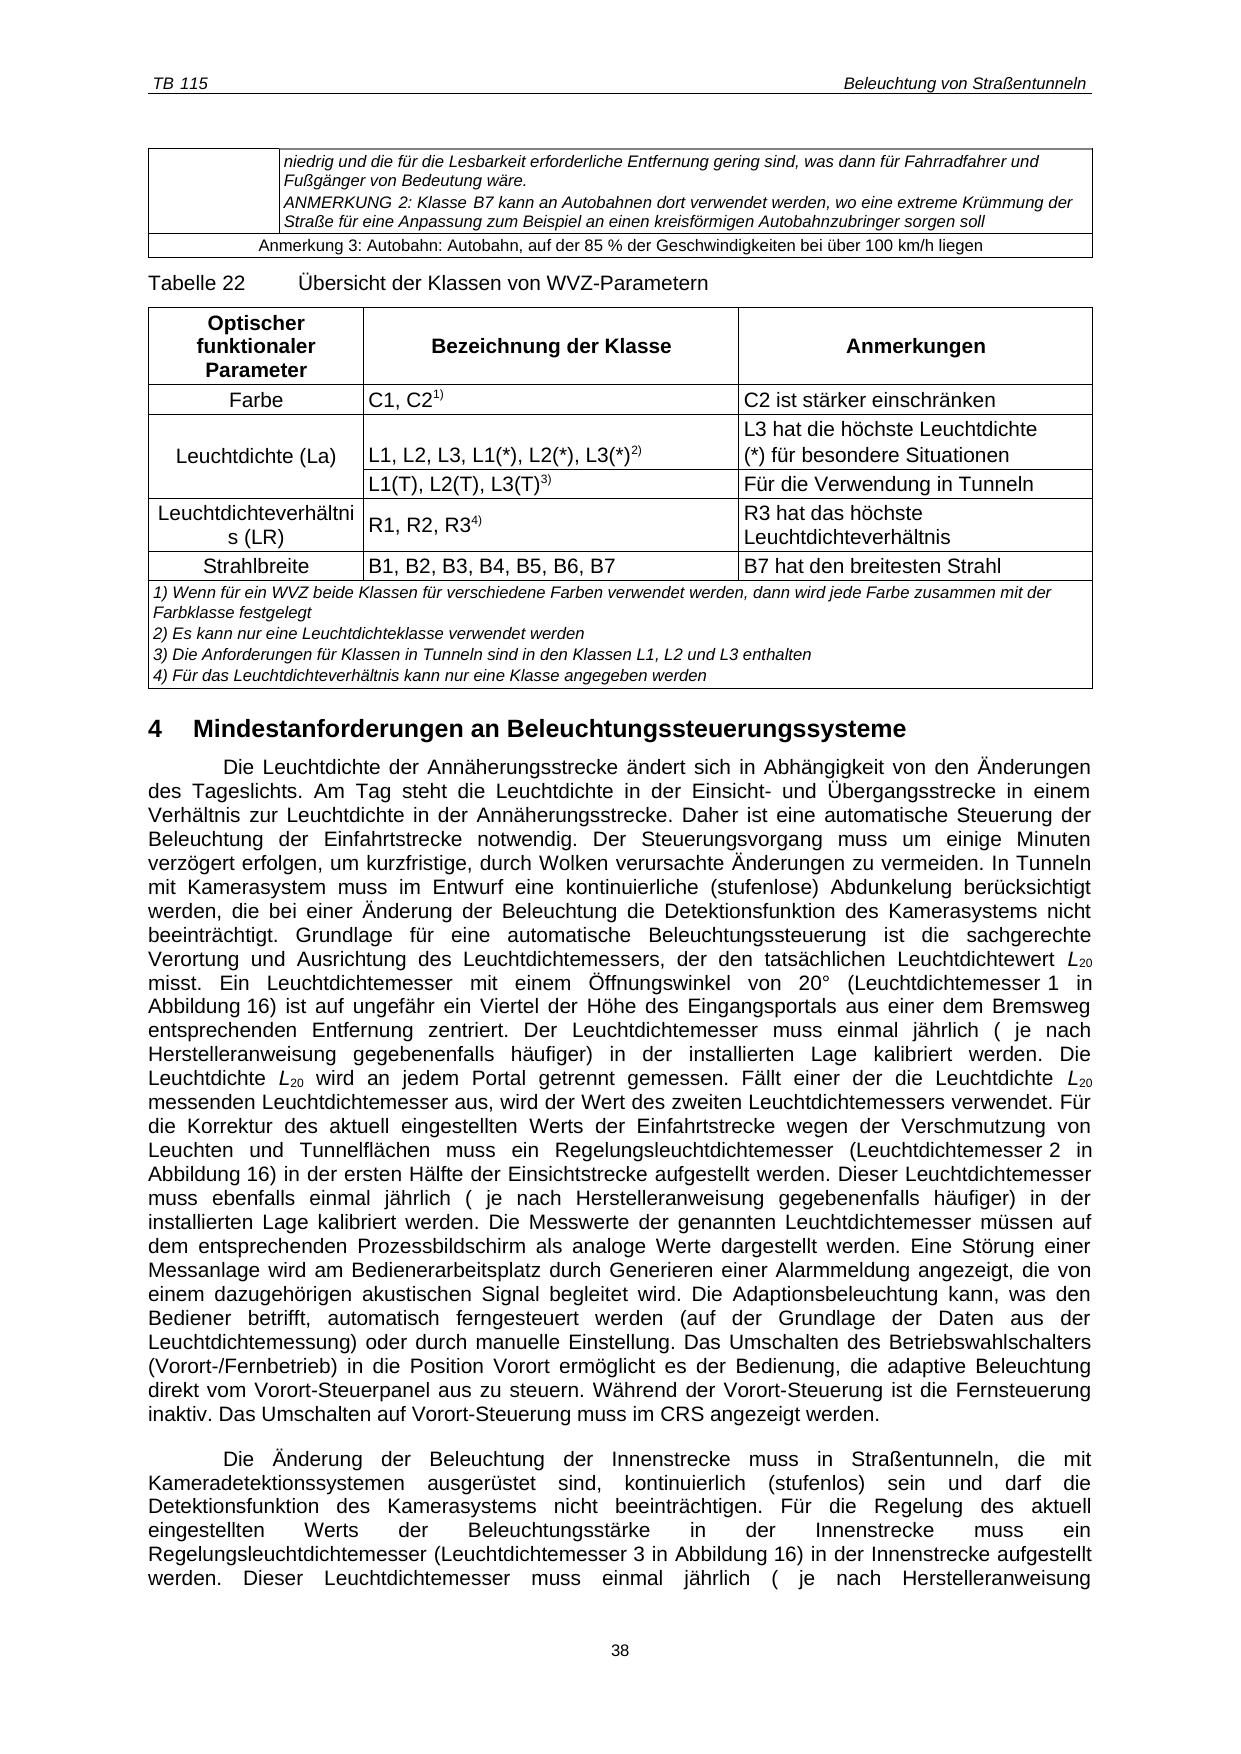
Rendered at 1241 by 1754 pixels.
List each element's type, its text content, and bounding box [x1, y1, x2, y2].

table_cell C1, C21) [364, 385, 738, 413]
table_cell C2 ist stärker einschränken [739, 385, 1092, 413]
table_cell Anmerkung 3: Autobahn: Autobahn, auf der 85 % der Geschwindigkeiten bei über 100 km/h liegen [149, 234, 1092, 257]
table_header Optischer funktionaler Parameter [149, 308, 363, 384]
table_header Bezeichnung der Klasse [364, 308, 738, 384]
table_cell L1, L2, L3, L1(*), L2(*), L3(*)2) [364, 415, 738, 469]
text Die Leuchtdichte der Annäherungsstrecke ändert sich in Abhängigkeit von den Änderungen des Tageslichts. Am Tag steht die Leuchtdichte in der Einsicht- und Übergangsstrecke in einem Verhältnis zur Leuchtdichte in der Annäherungsstrecke. Daher ist eine automatische Steuerung der Beleuchtung der Einfahrtstrecke notwendig. Der Steuerungsvorgang muss um einige Minuten verzögert erfolgen, um kurzfristige, durch Wolken verursachte Änderungen zu vermeiden. In Tunneln mit Kamerasystem muss im Entwurf eine kontinuierliche (stufenlose) Abdunkelung berücksichtigt werden, die bei einer Änderung der Beleuchtung die Detektionsfunktion des Kamerasystems nicht beeinträchtigt. Grundlage für eine automatische Beleuchtungssteuerung ist die sachgerechte Verortung und Ausrichtung des Leuchtdichtemessers, der den tatsächlichen Leuchtdichtewert L20 misst. Ein Leuchtdichtemesser mit einem Öffnungswinkel von 20° (Leuchtdichtemesser 1 in Abbildung 16) ist auf ungefähr ein Viertel der Höhe des Eingangsportals aus einer dem Bremsweg entsprechenden Entfernung zentriert. Der Leuchtdichtemesser muss einmal jährlich ( je nach Herstelleranweisung gegebenenfalls häufiger) in der installierten Lage kalibriert werden. Die Leuchtdichte L20 wird an jedem Portal getrennt gemessen. Fällt einer der die Leuchtdichte L20 messenden Leuchtdichtemesser aus, wird der Wert des zweiten Leuchtdichtemessers verwendet. Für die Korrektur des aktuell eingestellten Werts der Einfahrtstrecke wegen der Verschmutzung von Leuchten und Tunnelflächen muss ein Regelungsleuchtdichtemesser (Leuchtdichtemesser 2 in Abbildung 16) in der ersten Hälfte der Einsichtstrecke aufgestellt werden. Dieser Leuchtdichtemesser muss ebenfalls einmal jährlich ( je nach Herstelleranweisung gegebenenfalls häufiger) in der installierten Lage kalibriert werden. Die Messwerte der genannten Leuchtdichtemesser müssen auf dem entsprechenden Prozessbildschirm als analoge Werte dargestellt werden. Eine Störung einer Messanlage wird am Bedienerarbeitsplatz durch Generieren einer Alarmmeldung angezeigt, die von einem dazugehörigen akustischen Signal begleitet wird. Die Adaptionsbeleuchtung kann, was den Bediener betrifft, automatisch ferngesteuert werden (auf der Grundlage der Daten aus der Leuchtdichtemessung) oder durch manuelle Einstellung. Das Umschalten des Betriebswahlschalters (Vorort-/Fernbetrieb) in die Position Vorort ermöglicht es der Bedienung, die adaptive Beleuchtung direkt vom Vorort-Steuerpanel aus zu steuern. Während der Vorort-Steuerung ist die Fernsteuerung inaktiv. Das Umschalten auf Vorort-Steuerung muss im CRS angezeigt werden. [148, 755, 1092, 1426]
table_cell Leuchtdichteverhältnis (LR) [149, 499, 363, 551]
table_cell L3 hat die höchste Leuchtdichte (*) für besondere Situationen [739, 415, 1092, 469]
table_cell L1(T), L2(T), L3(T)3) [364, 470, 738, 498]
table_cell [280, 150, 1092, 233]
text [148, 1446, 1092, 1590]
list Tabelle 22 Übersicht der Klassen von WVZ-Parametern [148, 271, 1092, 295]
table_cell 1) Wenn für ein WVZ beide Klassen für verschiedene Farben verwendet werden, dann wird jede Farbe zusammen mit der Farbklasse festgelegt 2) Es kann nur eine Leuchtdichteklasse verwendet werden 3) Die Anforderungen für Klassen in Tunneln sind in den Klassen L1, L2 und L3 enthalten 4) Für das Leuchtdichteverhältnis kann nur eine Klasse angegeben werden [149, 581, 1092, 687]
table_header Anmerkungen [739, 308, 1092, 384]
table_cell Strahlbreite [149, 552, 363, 580]
table_cell Für die Verwendung in Tunneln [739, 470, 1092, 498]
table_cell Leuchtdichte (La) [149, 415, 363, 498]
table_cell R3 hat das höchste Leuchtdichteverhältnis [739, 499, 1092, 551]
table_cell R1, R2, R34) [364, 499, 738, 551]
table_cell Farbe [149, 385, 363, 413]
table_cell B7 hat den breitesten Strahl [739, 552, 1092, 580]
subtitle Mindestanforderungen an Beleuchtungssteuerungssysteme [148, 713, 1092, 742]
table_cell B1, B2, B3, B4, B5, B6, B7 [364, 552, 738, 580]
